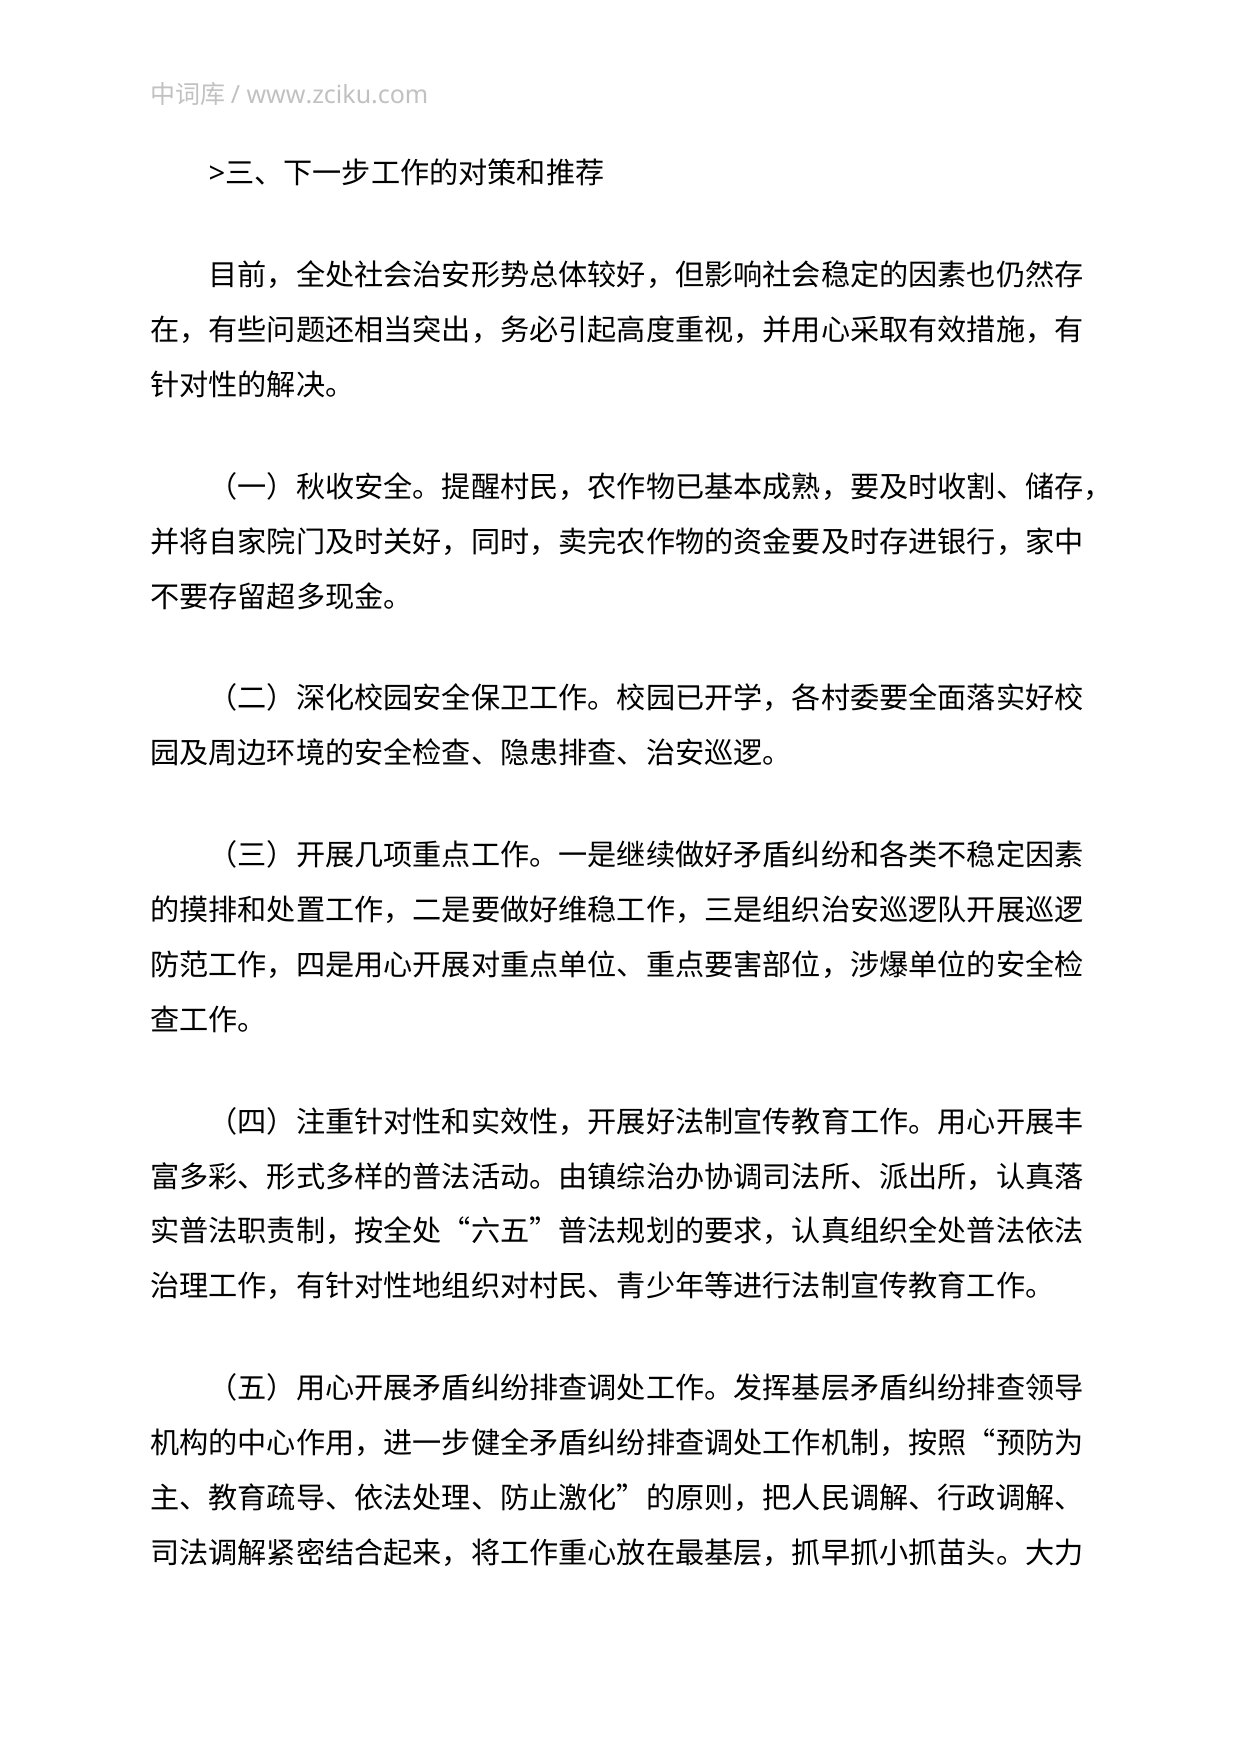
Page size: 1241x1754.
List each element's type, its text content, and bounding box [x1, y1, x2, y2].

text （四）注重针对性和实效性，开展好法制宣传教育工作。用心开展丰富多彩、形式多样的普法活动。由镇综治办协调司法所、派出所，认真落实普法职责制，按全处“六五”普法规划的要求，认真组织全处普法依法治理工作，有针对性地组织对村民、青少年等进行法制宣传教育工作。 [150, 1098, 1090, 1305]
text 目前，全处社会治安形势总体较好，但影响社会稳定的因素也仍然存在，有些问题还相当突出，务必引起高度重视，并用心采取有效措施，有针对性的解决。 [150, 252, 1090, 404]
text （一）秋收安全。提醒村民，农作物已基本成熟，要及时收割、储存，并将自家院门及时关好，同时，卖完农作物的资金要及时存进银行，家中不要存留超多现金。 [150, 463, 1090, 616]
text （二）深化校园安全保卫工作。校园已开学，各村委要全面落实好校园及周边环境的安全检查、隐患排查、治安巡逻。 [150, 675, 1090, 772]
text （三）开展几项重点工作。一是继续做好矛盾纠纷和各类不稳定因素的摸排和处置工作，二是要做好维稳工作，三是组织治安巡逻队开展巡逻防范工作，四是用心开展对重点单位、重点要害部位，涉爆单位的安全检查工作。 [150, 832, 1090, 1039]
text >三、下一步工作的对策和推荐 [150, 150, 1090, 192]
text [150, 1365, 1090, 1572]
